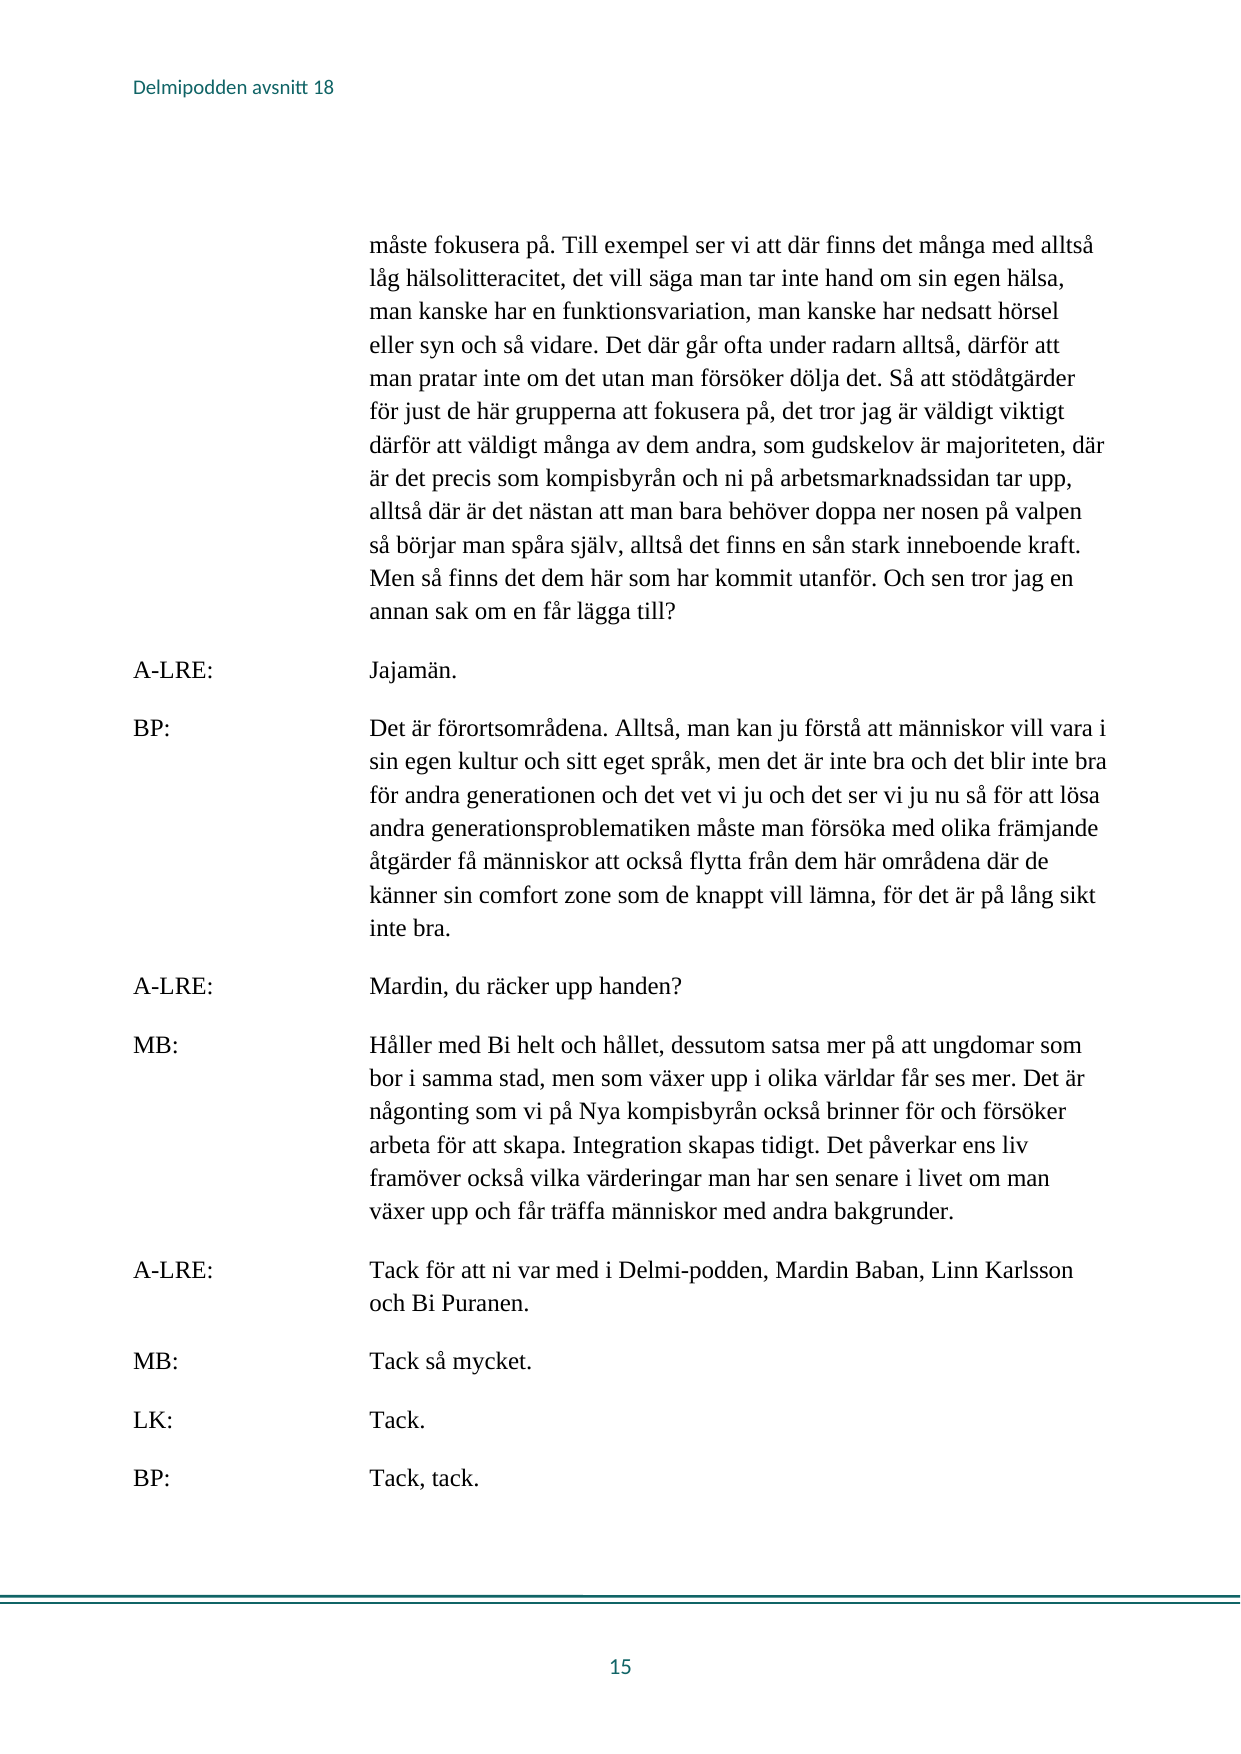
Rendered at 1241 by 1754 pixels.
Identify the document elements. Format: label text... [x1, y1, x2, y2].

text MB: Håller med Bi helt och hållet, dessutom satsa mer på att ungdomar som bor i samma stad, men som växer upp i olika världar får ses mer. Det är någonting som vi på Nya kompisbyrån också brinner för och försöker arbeta för att skapa. Integration skapas tidigt. Det påverkar ens liv framöver också vilka värderingar man har sen senare i livet om man växer upp och får träffa människor med andra bakgrunder. [133, 1026, 1107, 1226]
text BP: Tack, tack. [133, 1460, 1107, 1493]
text LK: Tack. [133, 1401, 1107, 1435]
text MB: Tack så mycket. [133, 1343, 1107, 1376]
text A-LRE: Jajamän. [133, 651, 1107, 685]
text BP: Det är förortsområdena. Alltså, man kan ju förstå att människor vill vara i sin egen kultur och sitt eget språk, men det är inte bra och det blir inte bra för andra generationen och det vet vi ju och det ser vi ju nu så för att lösa andra generationsproblematiken måste man försöka med olika främjande åtgärder få människor att också flytta från dem här områdena där de känner sin comfort zone som de knappt vill lämna, för det är på lång sikt inte bra. [133, 710, 1107, 943]
text A-LRE: Mardin, du räcker upp handen? [133, 968, 1107, 1001]
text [133, 226, 1107, 626]
text A-LRE: Tack för att ni var med i Delmi-podden, Mardin Baban, Linn Karlsson och Bi Puranen. [133, 1251, 1107, 1318]
